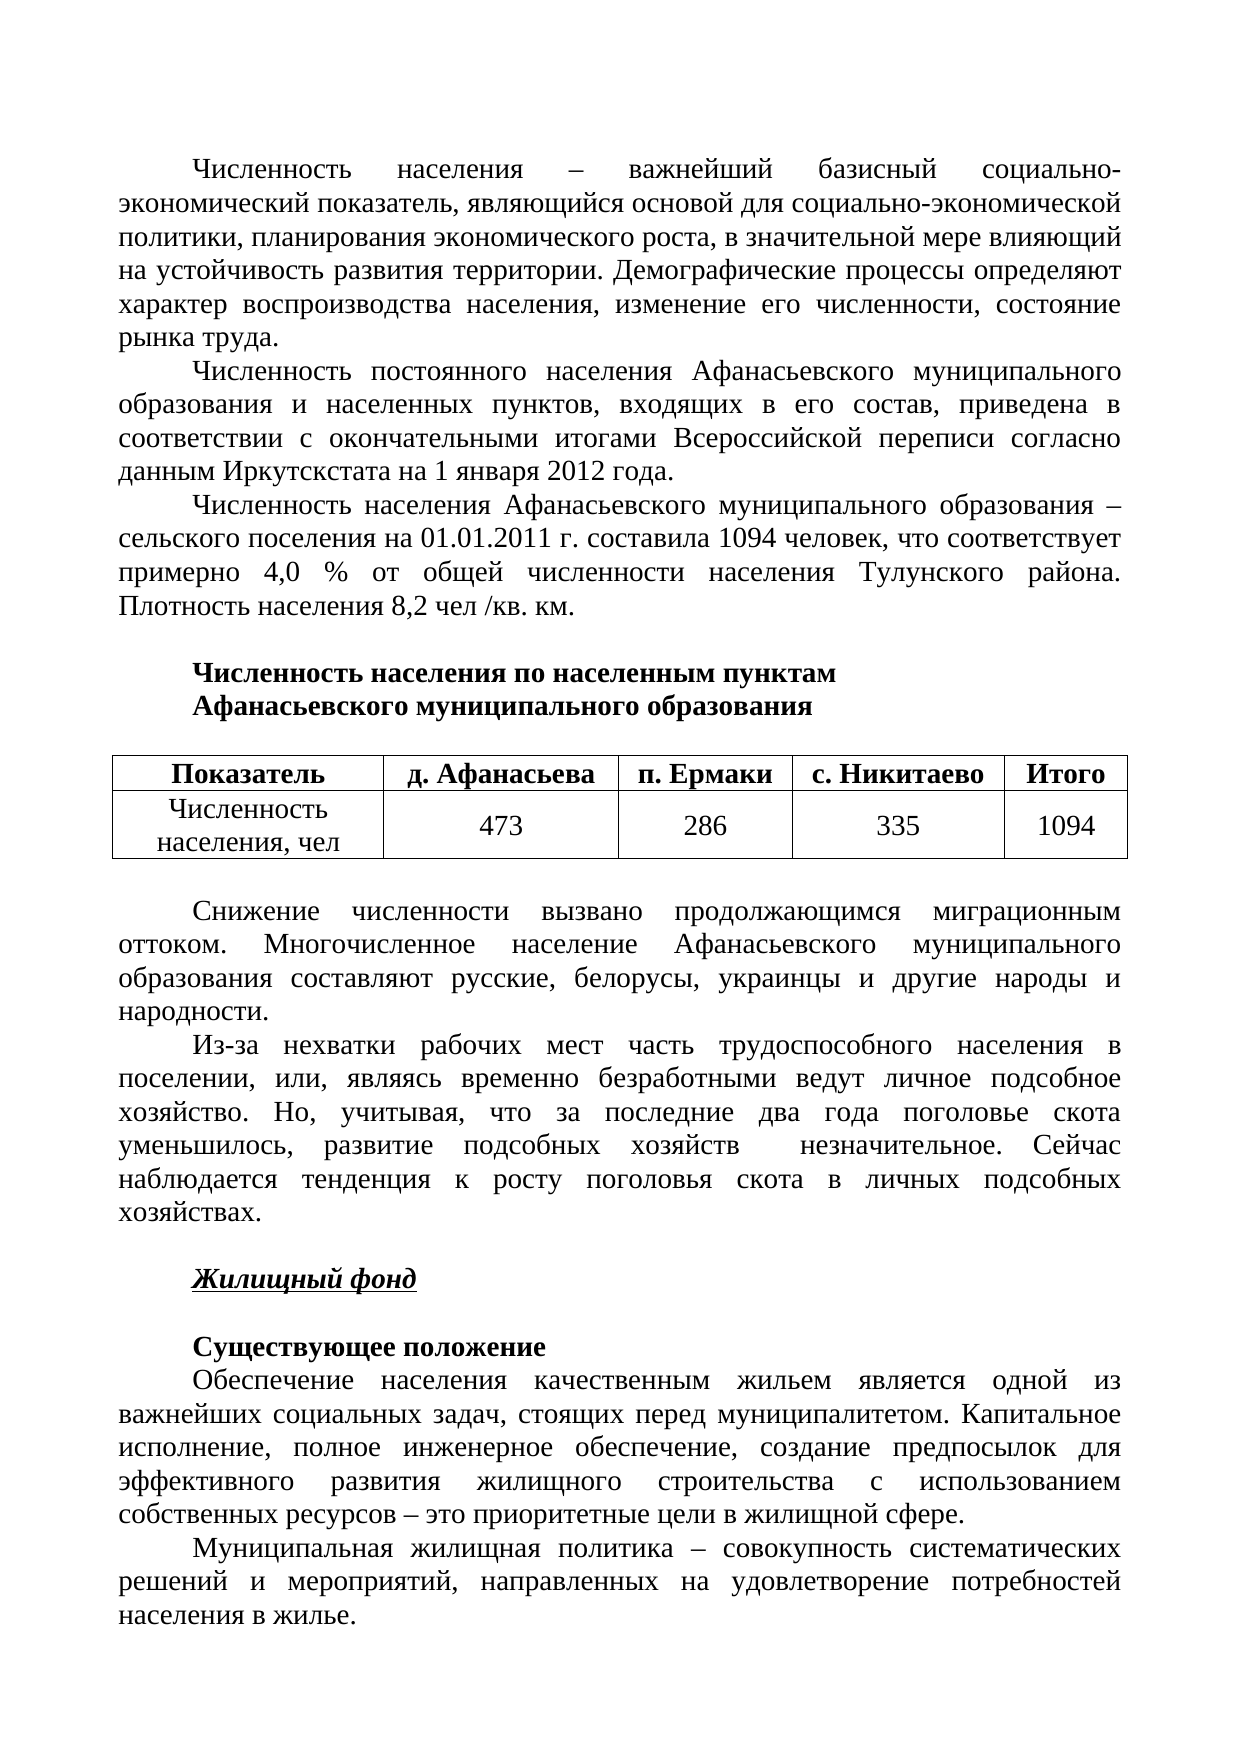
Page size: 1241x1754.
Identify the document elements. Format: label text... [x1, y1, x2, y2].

table_header Показатель [113, 756, 383, 790]
table_cell 286 [619, 791, 792, 858]
table_header с. Никитаево [793, 756, 1004, 790]
list Численность населения Афанасьевского муниципального образования – сельского поселения на 01.01.2011 г. составила 1094 человек, что соответствует примерно 4,0 % от общей численности населения Тулунского района. Плотность населения 8,2 чел /кв. км. [118, 487, 1122, 621]
table_cell 335 [793, 791, 1004, 858]
text Афанасьевского муниципального образования [118, 688, 1122, 722]
table_header Итого [1005, 756, 1127, 790]
text Из-за нехватки рабочих мест часть трудоспособного населения в поселении, или, являясь временно безработными ведут личное подсобное хозяйство. Но, учитывая, что за последние два года поголовье скота уменьшилось, развитие подсобных хозяйств незначительное. Сейчас наблюдается тенденция к росту поголовья скота в личных подсобных хозяйствах. [118, 1027, 1122, 1228]
table_cell 473 [384, 791, 618, 858]
table_cell Численность населения, чел [113, 791, 383, 858]
table_cell 1094 [1005, 791, 1127, 858]
text Жилищный фонд [118, 1262, 1122, 1295]
text Муниципальная жилищная политика – совокупность систематических решений и мероприятий, направленных на удовлетворение потребностей населения в жилье. [118, 1530, 1122, 1631]
list Численность постоянного населения Афанасьевского муниципального образования и населенных пунктов, входящих в его состав, приведена в соответствии с окончательными итогами Всероссийской переписи согласно данным Иркутскстата на 1 января 2012 года. [118, 353, 1122, 487]
table_header д. Афанасьева [384, 756, 618, 790]
text Численность населения по населенным пунктам [118, 655, 1122, 688]
text Снижение численности вызвано продолжающимся миграционным оттоком. Многочисленное население Афанасьевского муниципального образования составляют русские, белорусы, украинцы и другие народы и народности. [118, 893, 1122, 1027]
text Обеспечение населения качественным жильем является одной из важнейших социальных задач, стоящих перед муниципалитетом. Капитальное исполнение, полное инженерное обеспечение, создание предпосылок для эффективного развития жилищного строительства с использованием собственных ресурсов – это приоритетные цели в жилищной сфере. [118, 1362, 1122, 1530]
table_header п. Ермаки [619, 756, 792, 790]
text Существующее положение [118, 1329, 1122, 1362]
text Численность населения – важнейший базисный социально-экономический показатель, являющийся основой для социально-экономической политики, планирования экономического роста, в значительной мере влияющий на устойчивость развития территории. Демографические процессы определяют характер воспроизводства населения, изменение его численности, состояние рынка труда. [118, 152, 1122, 353]
